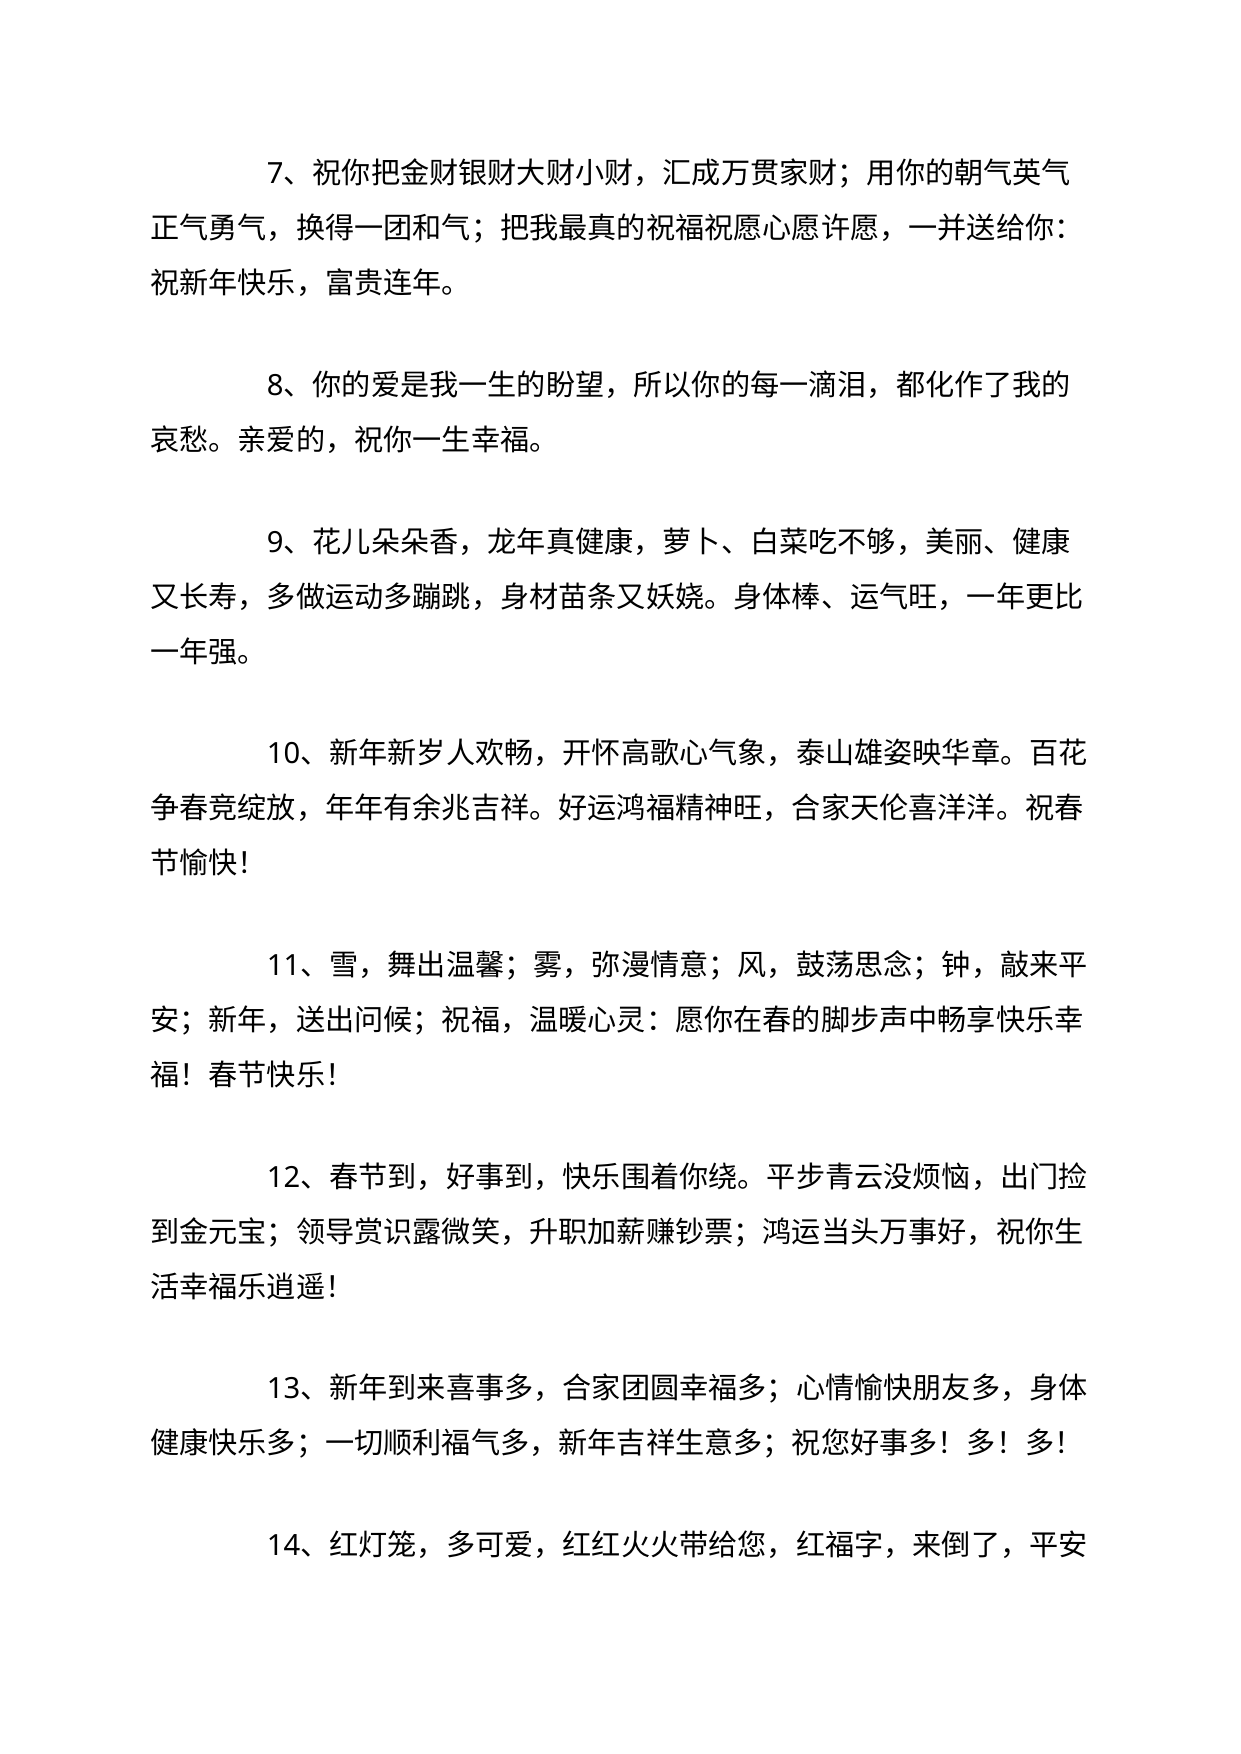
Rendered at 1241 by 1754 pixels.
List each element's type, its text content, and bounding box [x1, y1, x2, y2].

text 10、新年新岁人欢畅，开怀高歌心气象，泰山雄姿映华章。百花争春竞绽放，年年有余兆吉祥。好运鸿福精神旺，合家天伦喜洋洋。祝春节愉快！ [150, 730, 1090, 882]
text 7、祝你把金财银财大财小财，汇成万贯家财；用你的朝气英气正气勇气，换得一团和气；把我最真的祝福祝愿心愿许愿，一并送给你：祝新年快乐，富贵连年。 [150, 150, 1090, 302]
text 13、新年到来喜事多，合家团圆幸福多；心情愉快朋友多，身体健康快乐多；一切顺利福气多，新年吉祥生意多；祝您好事多！多！多！ [150, 1365, 1090, 1462]
text 9、花儿朵朵香，龙年真健康，萝卜、白菜吃不够，美丽、健康又长寿，多做运动多蹦跳，身材苗条又妖娆。身体棒、运气旺，一年更比一年强。 [150, 518, 1090, 671]
text 11、雪，舞出温馨；雾，弥漫情意；风，鼓荡思念；钟，敲来平安；新年，送出问候；祝福，温暖心灵：愿你在春的脚步声中畅享快乐幸福！春节快乐！ [150, 942, 1090, 1094]
text 12、春节到，好事到，快乐围着你绕。平步青云没烦恼，出门捡到金元宝；领导赏识露微笑，升职加薪赚钞票；鸿运当头万事好，祝你生活幸福乐逍遥！ [150, 1153, 1090, 1306]
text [150, 1522, 1090, 1564]
text 8、你的爱是我一生的盼望，所以你的每一滴泪，都化作了我的哀愁。亲爱的，祝你一生幸福。 [150, 362, 1090, 459]
